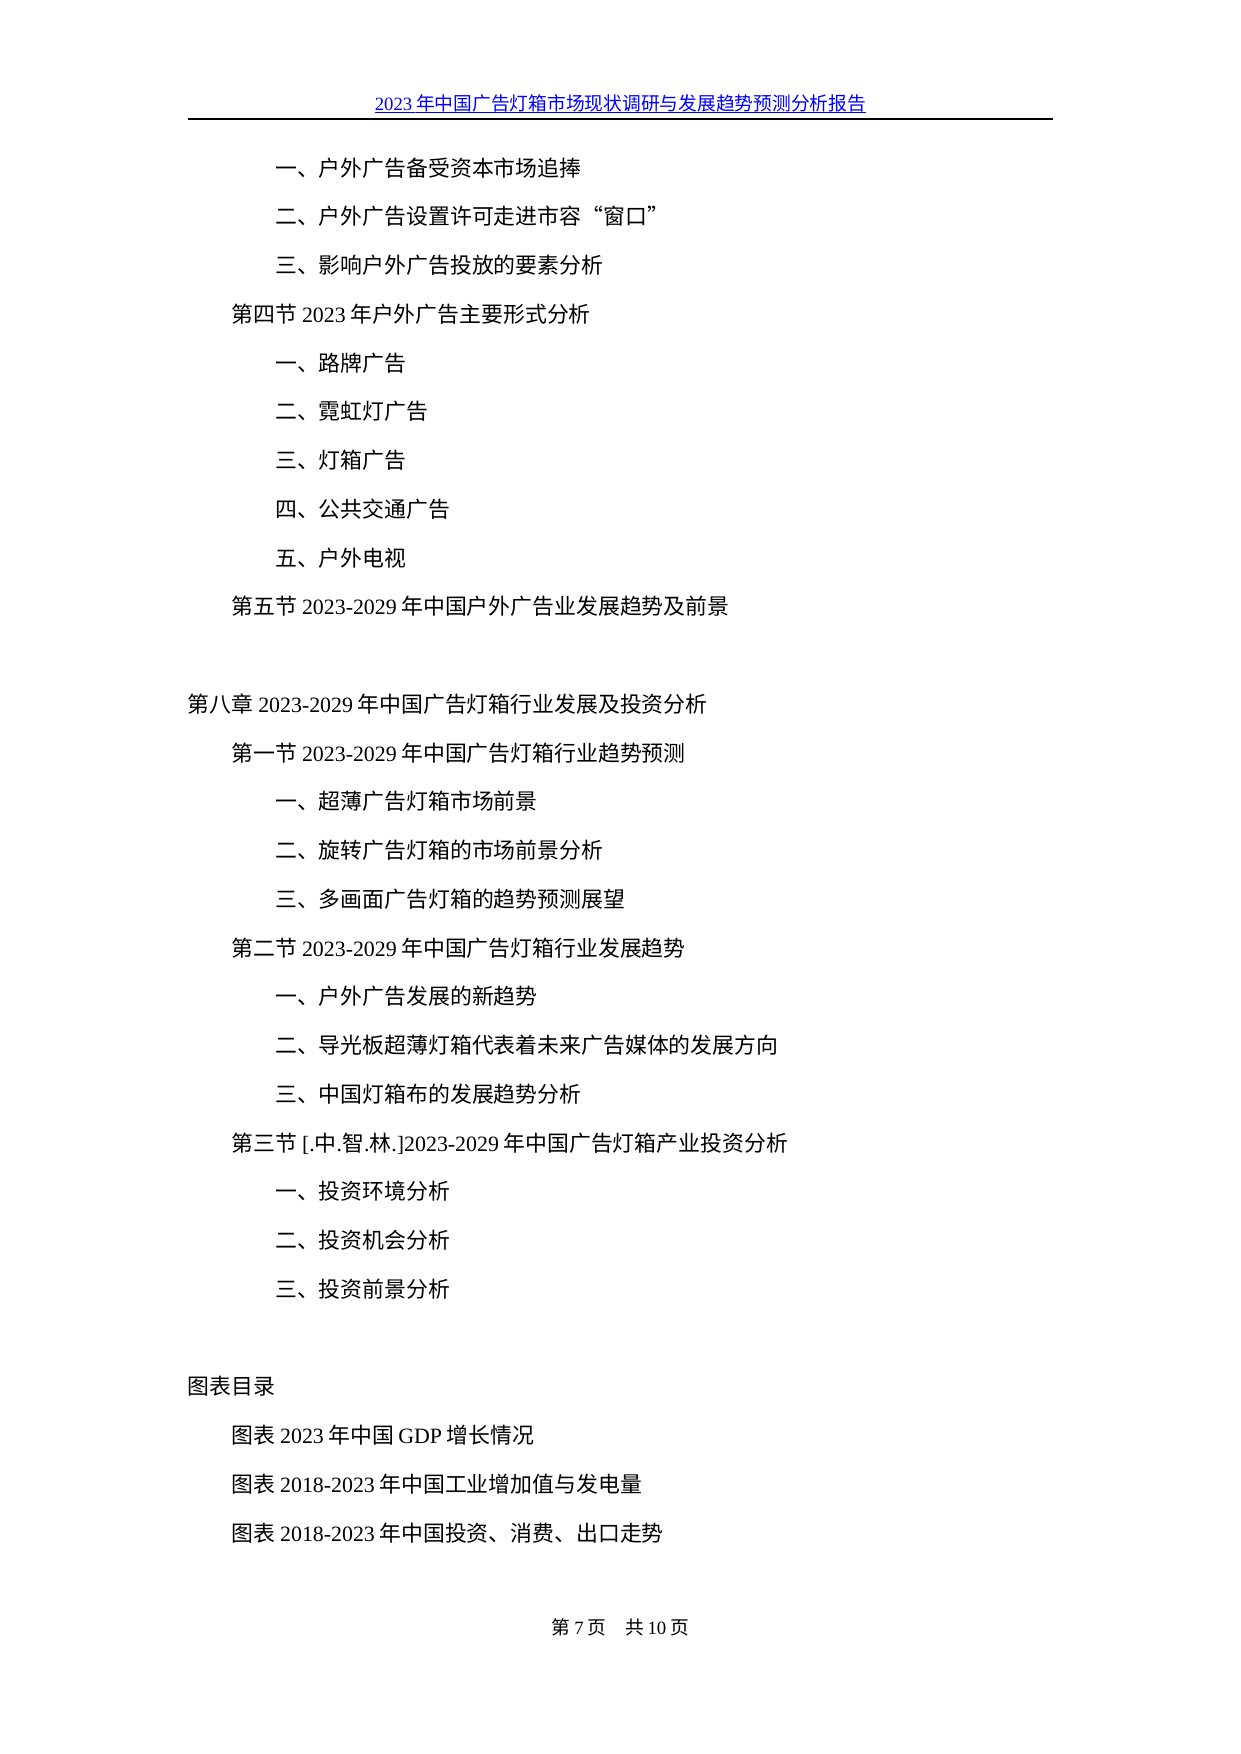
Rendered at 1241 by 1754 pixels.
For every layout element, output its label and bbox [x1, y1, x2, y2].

text [187, 150, 1053, 1548]
